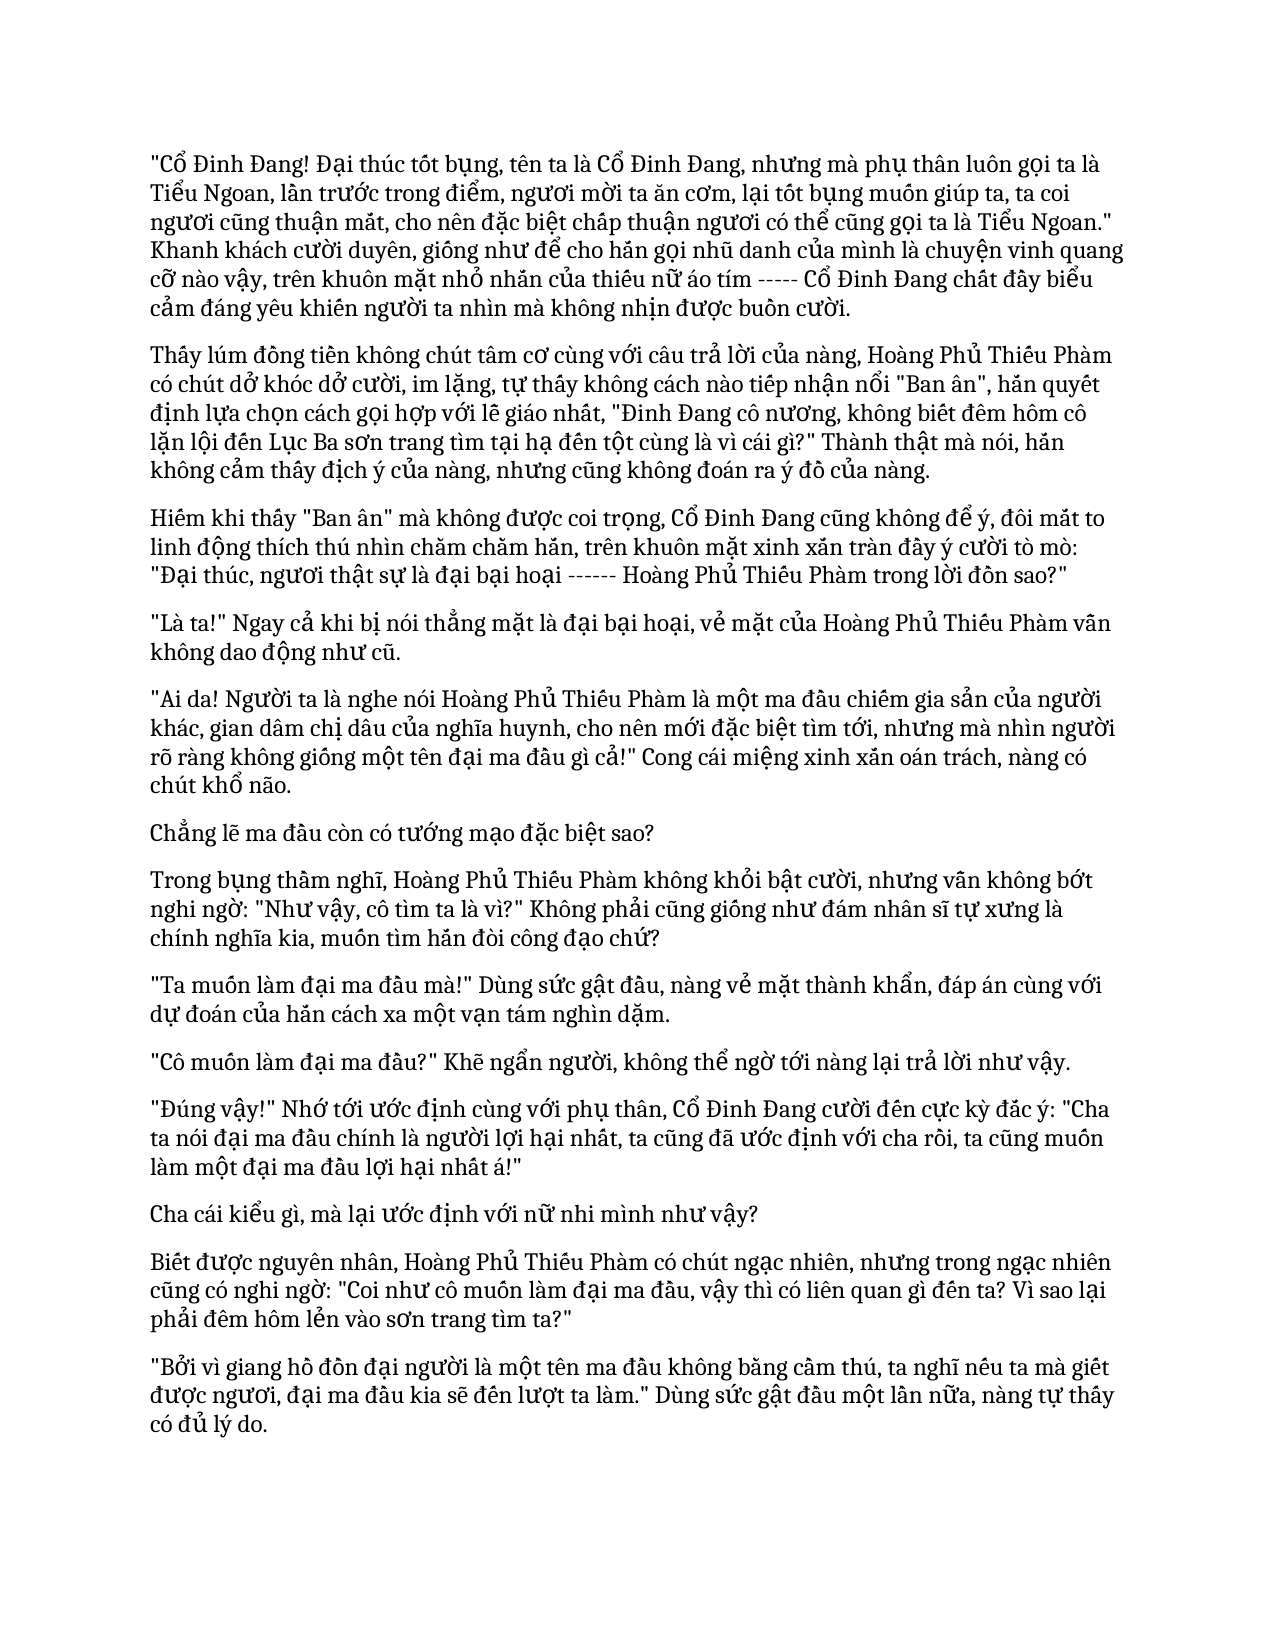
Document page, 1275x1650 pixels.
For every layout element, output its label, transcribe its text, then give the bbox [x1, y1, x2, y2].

text Thấy lúm đồng tiền không chút tâm cơ cùng với câu trả lời của nàng, Hoàng Phủ Thiếu Phàm có chút dở khóc dở cười, im lặng, tự thấy không cách nào tiếp nhận nổi "Ban ân", hắn quyết định lựa chọn cách gọi hợp với lễ giáo nhất, "Đinh Đang cô nương, không biết đêm hôm cô lặn lội đến Lục Ba sơn trang tìm tại hạ đến tột cùng là vì cái gì?" Thành thật mà nói, hắn không cảm thấy địch ý của nàng, nhưng cũng không đoán ra ý đồ của nàng. [150, 341, 1125, 485]
text "Cổ Đinh Đang! Đại thúc tốt bụng, tên ta là Cổ Đinh Đang, nhưng mà phụ thân luôn gọi ta là Tiểu Ngoan, lần trước trong điểm, ngươi mời ta ăn cơm, lại tốt bụng muốn giúp ta, ta coi ngươi cũng thuận mắt, cho nên đặc biệt chấp thuận ngươi có thể cũng gọi ta là Tiểu Ngoan." Khanh khách cười duyên, giống như để cho hắn gọi nhũ danh của mình là chuyện vinh quang cỡ nào vậy, trên khuôn mặt nhỏ nhắn của thiếu nữ áo tím ----- Cổ Đinh Đang chất đầy biểu cảm đáng yêu khiến người ta nhìn mà không nhịn được buồn cười. [150, 150, 1125, 322]
text "Ai da! Người ta là nghe nói Hoàng Phủ Thiếu Phàm là một ma đầu chiếm gia sản của người khác, gian dâm chị dâu của nghĩa huynh, cho nên mới đặc biệt tìm tới, nhưng mà nhìn người rõ ràng không giống một tên đại ma đầu gì cả!" Cong cái miệng xinh xắn oán trách, nàng có chút khổ não. [150, 685, 1125, 800]
text "Cô muốn làm đại ma đầu?" Khẽ ngẩn người, không thể ngờ tới nàng lại trả lời như vậy. [150, 1047, 1125, 1076]
text Hiếm khi thấy "Ban ân" mà không được coi trọng, Cổ Đinh Đang cũng không để ý, đôi mắt to linh động thích thú nhìn chằm chằm hắn, trên khuôn mặt xinh xắn tràn đầy ý cười tò mò: "Đại thúc, ngươi thật sự là đại bại hoại ------ Hoàng Phủ Thiếu Phàm trong lời đồn sao?" [150, 504, 1125, 590]
text Cha cái kiểu gì, mà lại ước định với nữ nhi mình như vậy? [150, 1200, 1125, 1229]
text "Là ta!" Ngay cả khi bị nói thẳng mặt là đại bại hoại, vẻ mặt của Hoàng Phủ Thiếu Phàm vẫn không dao động như cũ. [150, 609, 1125, 666]
text Trong bụng thầm nghĩ, Hoàng Phủ Thiếu Phàm không khỏi bật cười, nhưng vẫn không bớt nghi ngờ: "Như vậy, cô tìm ta là vì?" Không phải cũng giống như đám nhân sĩ tự xưng là chính nghĩa kia, muốn tìm hắn đòi công đạo chứ? [150, 866, 1125, 952]
text "Đúng vậy!" Nhớ tới ước định cùng với phụ thân, Cổ Đinh Đang cười đến cực kỳ đắc ý: "Cha ta nói đại ma đầu chính là người lợi hại nhất, ta cũng đã ước định với cha rồi, ta cũng muốn làm một đại ma đầu lợi hại nhất á!" [150, 1095, 1125, 1181]
text "Bởi vì giang hồ đồn đại người là một tên ma đầu không bằng cầm thú, ta nghĩ nếu ta mà giết được ngươi, đại ma đầu kia sẽ đến lượt ta làm." Dùng sức gật đầu một lần nữa, nàng tự thấy có đủ lý do. [150, 1352, 1125, 1439]
text "Ta muốn làm đại ma đầu mà!" Dùng sức gật đầu, nàng vẻ mặt thành khẩn, đáp án cùng với dự đoán của hắn cách xa một vạn tám nghìn dặm. [150, 971, 1125, 1029]
text Chẳng lẽ ma đầu còn có tướng mạo đặc biệt sao? [150, 819, 1125, 847]
text Biết được nguyên nhân, Hoàng Phủ Thiếu Phàm có chút ngạc nhiên, nhưng trong ngạc nhiên cũng có nghi ngờ: "Coi như cô muốn làm đại ma đầu, vậy thì có liên quan gì đến ta? Vì sao lại phải đêm hôm lẻn vào sơn trang tìm ta?" [150, 1247, 1125, 1334]
